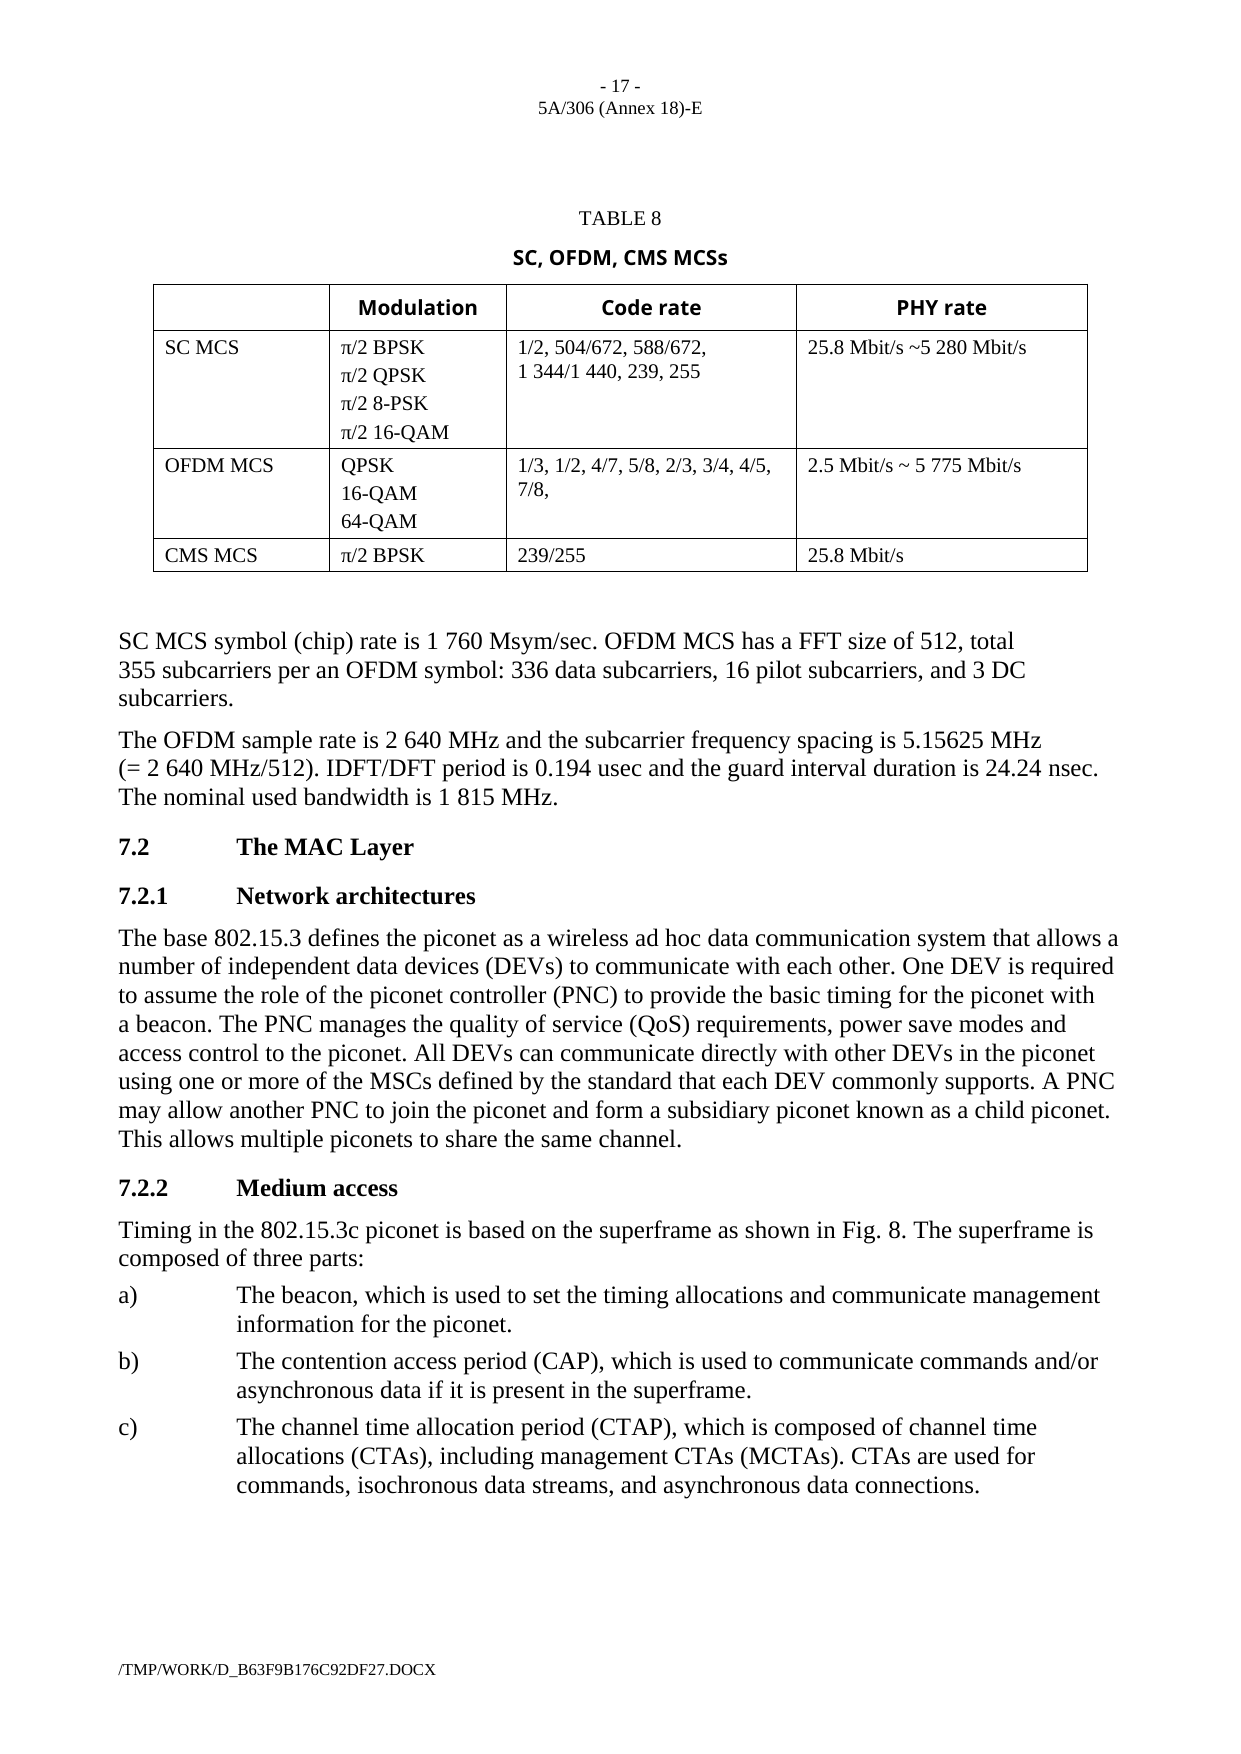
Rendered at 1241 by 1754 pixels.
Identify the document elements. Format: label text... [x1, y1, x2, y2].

text The OFDM sample rate is 2 640 MHz and the subcarrier frequency spacing is 5.15625 MHz (= 2 640 MHz/512). IDFT/DFT period is 0.194 usec and the guard interval duration is 24.24 nsec. The nominal used bandwidth is 1 815 MHz. [118, 725, 1122, 811]
table_cell 239/255 [507, 539, 796, 571]
table_cell CMS MCS [154, 539, 329, 571]
subtitle 7.2 The MAC Layer [118, 832, 1122, 861]
table_cell π/2 BPSK π/2 QPSK π/2 8-PSK π/2 16-QAM [330, 331, 506, 448]
subtitle 7.2.2 Medium access [118, 1173, 1122, 1202]
text b) The contention access period (CAP), which is used to communicate commands and/or asynchronous data if it is present in the superframe. [118, 1346, 1122, 1404]
text Table 8 [118, 206, 1122, 230]
table_cell QPSK 16-QAM 64-QAM [330, 449, 506, 538]
table_header Modulation [330, 285, 506, 330]
table_cell 25.8 Mbit/s ~5 280 Mbit/s [797, 331, 1087, 448]
text a) The beacon, which is used to set the timing allocations and communicate management information for the piconet. [118, 1281, 1122, 1338]
table_header [154, 285, 329, 330]
table_cell π/2 BPSK [330, 539, 506, 571]
text SC MCS symbol (chip) rate is 1 760 Msym/sec. OFDM MCS has a FFT size of 512, total 355 subcarriers per an OFDM symbol: 336 data subcarriers, 16 pilot subcarriers, and 3 DC subcarriers. [118, 626, 1122, 712]
text c) The channel time allocation period (CTAP), which is composed of channel time allocations (CTAs), including management CTAs (MCTAs). CTAs are used for commands, isochronous data streams, and asynchronous data connections. [118, 1412, 1122, 1498]
text The base 802.15.3 defines the piconet as a wireless ad hoc data communication system that allows a number of independent data devices (DEVs) to communicate with each other. One DEV is required to assume the role of the piconet controller (PNC) to provide the basic timing for the piconet with a beacon. The PNC manages the quality of service (QoS) requirements, power save modes and access control to the piconet. All DEVs can communicate directly with other DEVs in the piconet using one or more of the MSCs defined by the standard that each DEV commonly supports. A PNC may allow another PNC to join the piconet and form a subsidiary piconet known as a child piconet. This allows multiple piconets to share the same channel. [118, 923, 1122, 1153]
subtitle 7.2.1 Network architectures [118, 881, 1122, 910]
table_cell 25.8 Mbit/s [797, 539, 1087, 571]
table_cell 1/2, 504/672, 588/672, 1 344/1 440, 239, 255 [507, 331, 796, 448]
table_header Code rate [507, 285, 796, 330]
table_cell SC MCS [154, 331, 329, 448]
table_header PHY rate [797, 285, 1087, 330]
table_cell 1/3, 1/2, 4/7, 5/8, 2/3, 3/4, 4/5, 7/8, [507, 449, 796, 538]
table_cell 2.5 Mbit/s ~ 5 775 Mbit/s [797, 449, 1087, 538]
text Timing in the 802.15.3c piconet is based on the superframe as shown in Fig. 8. The superframe is composed of three parts: [118, 1215, 1122, 1272]
title SC, OFDM, CMS MCSs [118, 243, 1122, 271]
table_cell OFDM MCS [154, 449, 329, 538]
